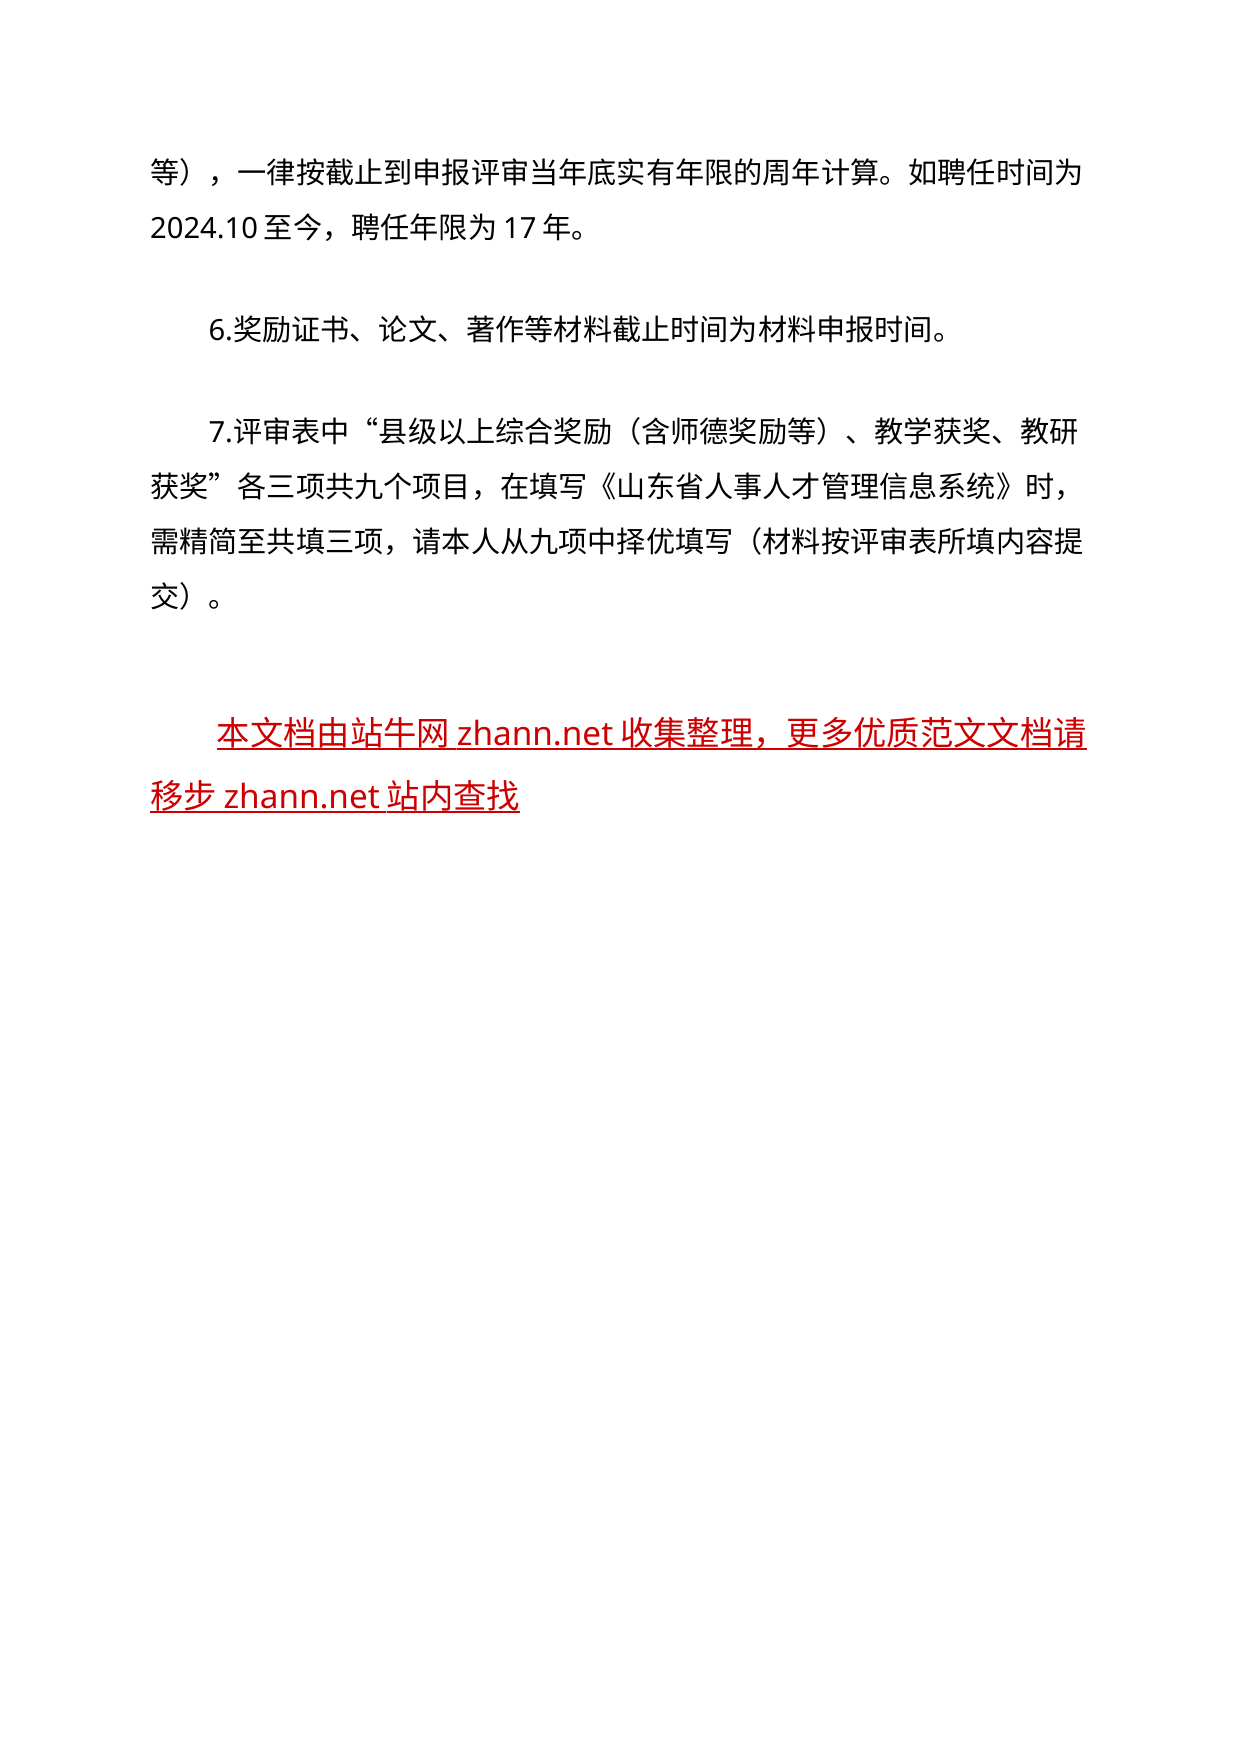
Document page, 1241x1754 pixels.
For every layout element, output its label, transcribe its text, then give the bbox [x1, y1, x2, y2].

text 本文档由站牛网zhann.net收集整理，更多优质范文文档请移步zhann.net站内查找 [150, 707, 1090, 818]
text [150, 150, 1090, 247]
text 6.奖励证书、论文、著作等材料截止时间为材料申报时间。 [150, 307, 1090, 349]
text 7.评审表中“县级以上综合奖励（含师德奖励等）、教学获奖、教研获奖”各三项共九个项目，在填写《山东省人事人才管理信息系统》时，需精简至共填三项，请本人从九项中择优填写（材料按评审表所填内容提交）。 [150, 409, 1090, 616]
